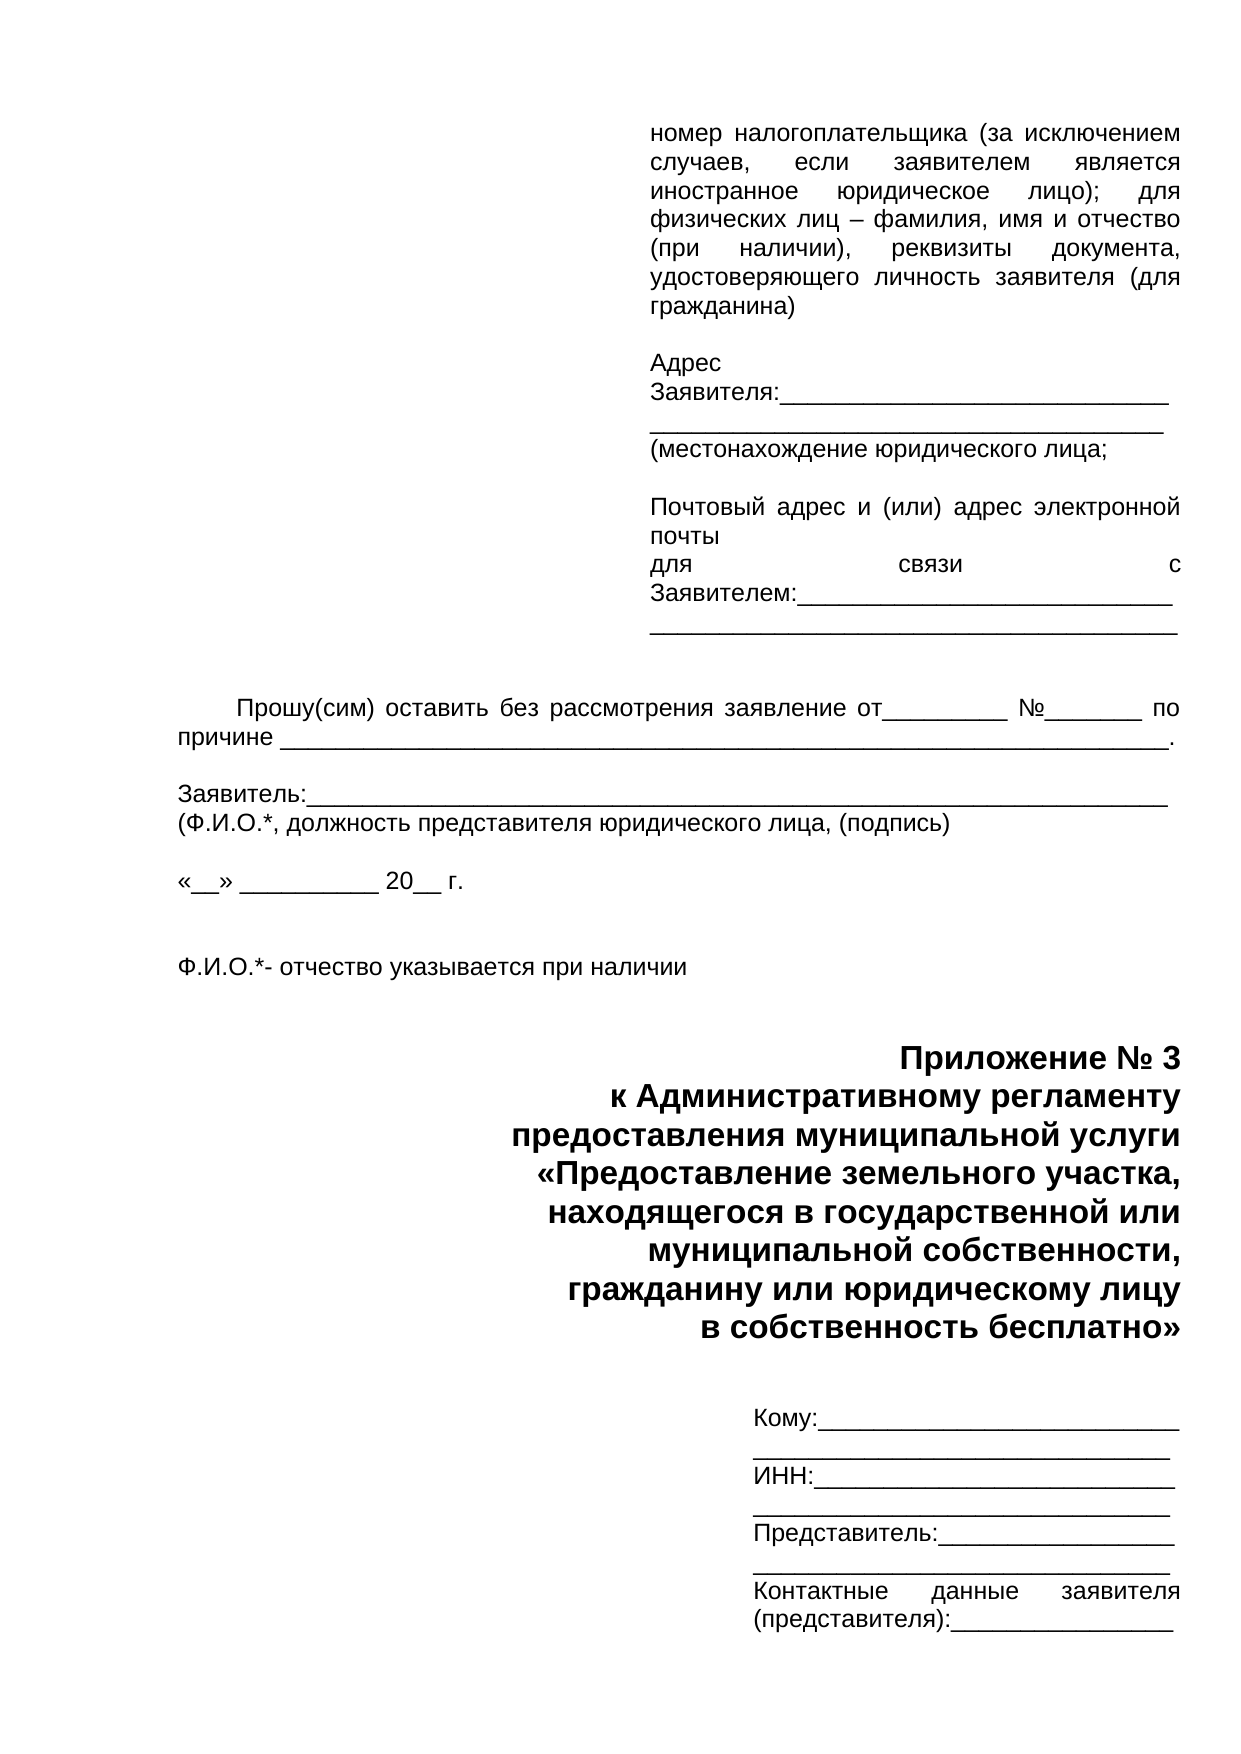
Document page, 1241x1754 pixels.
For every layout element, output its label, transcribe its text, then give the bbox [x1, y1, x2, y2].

text «__» __________ 20__ г. [177, 866, 1181, 894]
text предоставления муниципальной услуги [177, 1115, 1181, 1153]
text «Предоставление земельного участка, [177, 1153, 1181, 1192]
text Прошу(сим) оставить без рассмотрения заявление от_________ №_______ по причине ________________________________________________________________. [177, 693, 1181, 751]
text Представитель:_______________________________________________ [753, 1518, 1181, 1576]
text Почтовый адрес и (или) адрес электронной почты [650, 492, 1181, 549]
text Адрес Заявителя:_________________________________________________________________ [650, 348, 1181, 434]
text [753, 1576, 1181, 1633]
text муниципальной собственности, [177, 1230, 1181, 1269]
text к Административному регламенту [177, 1077, 1181, 1115]
text Ф.И.О.*- отчество указывается при наличии [177, 952, 1181, 981]
text ИНН:________________________________________________________ [753, 1461, 1181, 1518]
text Заявитель:______________________________________________________________ [177, 779, 1181, 808]
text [650, 118, 1181, 319]
text (местонахождение юридического лица; [650, 434, 1181, 463]
text находящегося в государственной или [177, 1192, 1181, 1230]
text для связи с Заявителем:_________________________________________________________________ [650, 549, 1181, 636]
text Приложение № 3 [177, 1038, 1181, 1077]
text Кому:________________________________________________________ [753, 1403, 1181, 1461]
text в собственность бесплатно» [177, 1307, 1181, 1346]
text (Ф.И.О.*, должность представителя юридического лица, (подпись) [177, 808, 1181, 837]
text гражданину или юридическому лицу [177, 1269, 1181, 1307]
